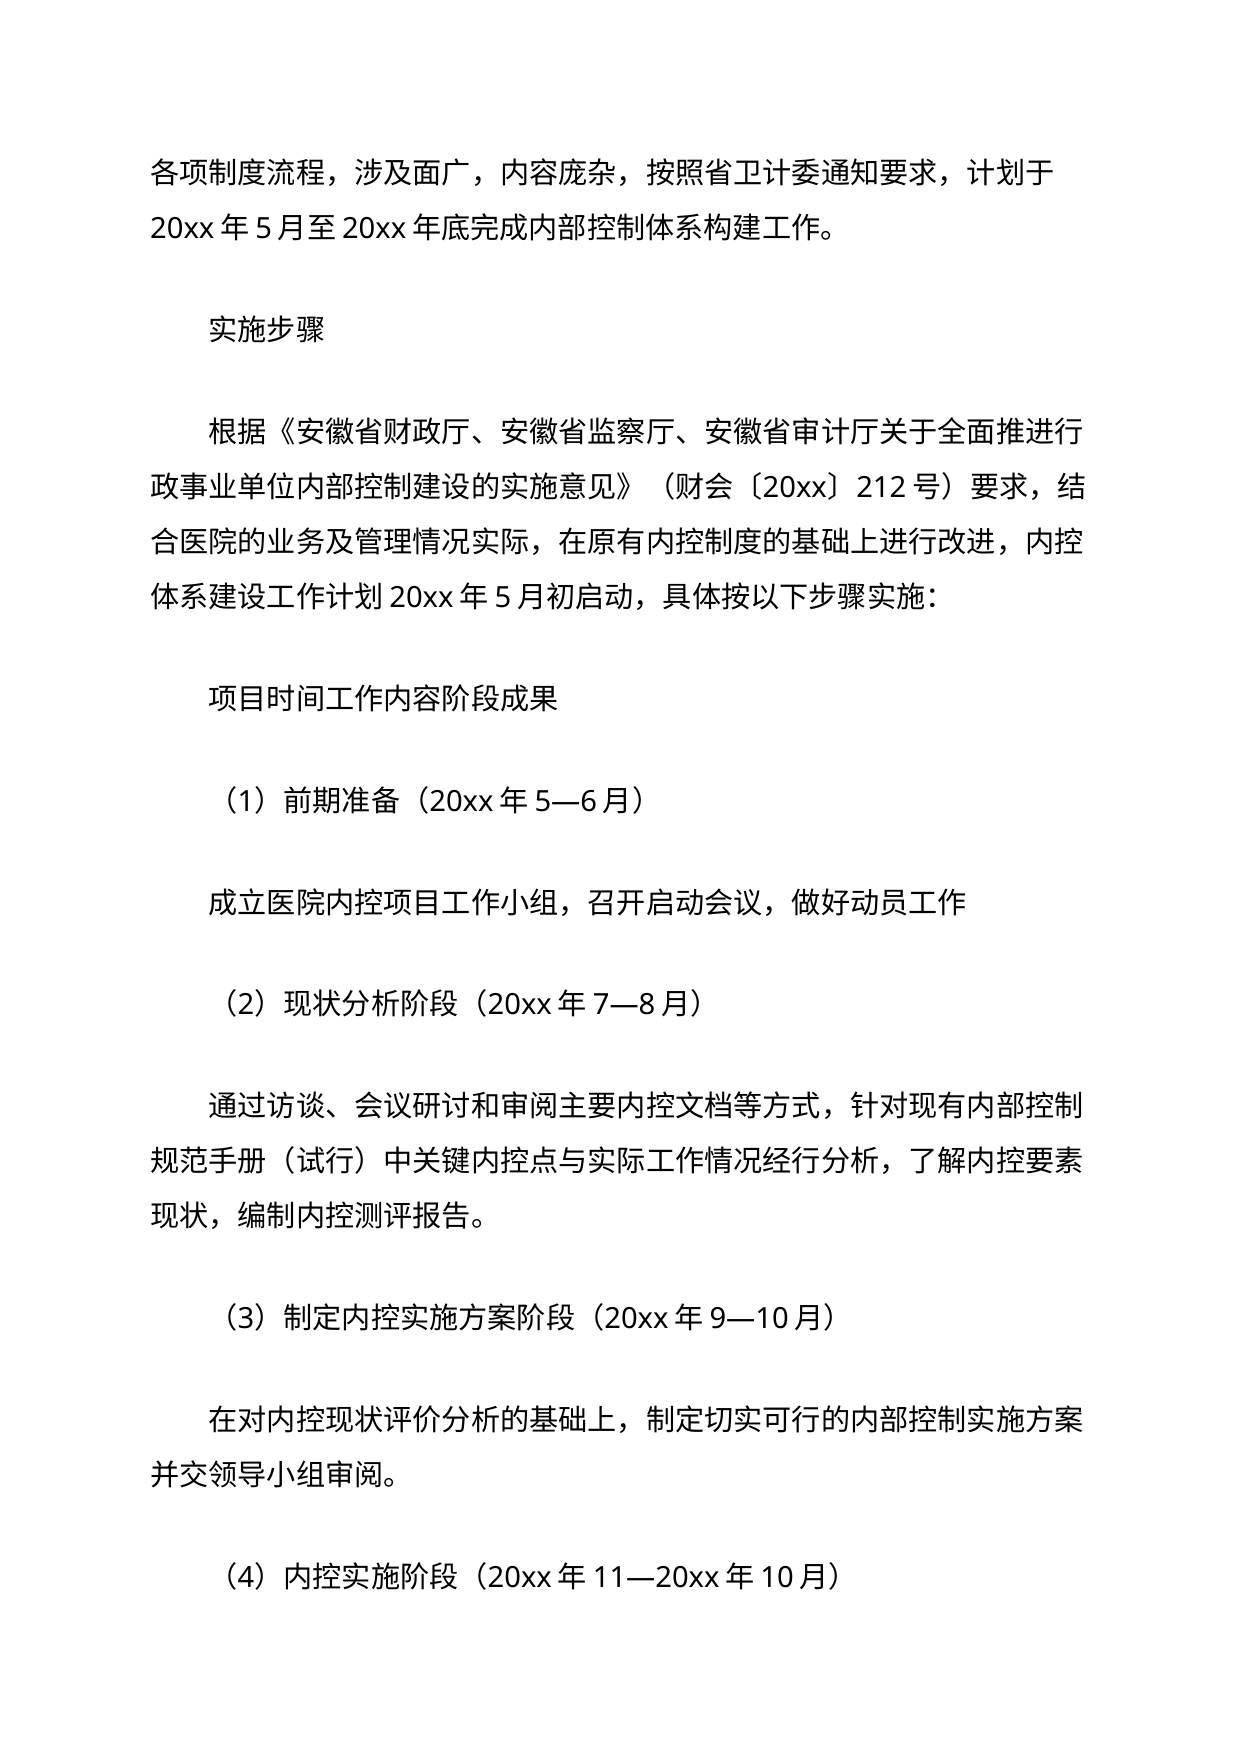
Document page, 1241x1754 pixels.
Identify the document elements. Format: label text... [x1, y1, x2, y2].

text 实施步骤 [150, 307, 1090, 349]
text （3）制定内控实施方案阶段（20xx年9—10月） [150, 1294, 1090, 1337]
text （1）前期准备（20xx年5—6月） [150, 777, 1090, 819]
text 通过访谈、会议研讨和审阅主要内控文档等方式，针对现有内部控制规范手册（试行）中关键内控点与实际工作情况经行分析，了解内控要素现状，编制内控测评报告。 [150, 1083, 1090, 1235]
text 根据《安徽省财政厅、安徽省监察厅、安徽省审计厅关于全面推进行政事业单位内部控制建设的实施意见》（财会〔20xx〕212号）要求，结合医院的业务及管理情况实际，在原有内控制度的基础上进行改进，内控体系建设工作计划20xx年5月初启动，具体按以下步骤实施： [150, 409, 1090, 616]
text （2）现状分析阶段（20xx年7—8月） [150, 981, 1090, 1023]
text 成立医院内控项目工作小组，召开启动会议，做好动员工作 [150, 879, 1090, 921]
text 项目时间工作内容阶段成果 [150, 675, 1090, 718]
text （4）内控实施阶段（20xx年11—20xx年10月） [150, 1553, 1090, 1596]
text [150, 150, 1090, 247]
text 在对内控现状评价分析的基础上，制定切实可行的内部控制实施方案并交领导小组审阅。 [150, 1396, 1090, 1494]
